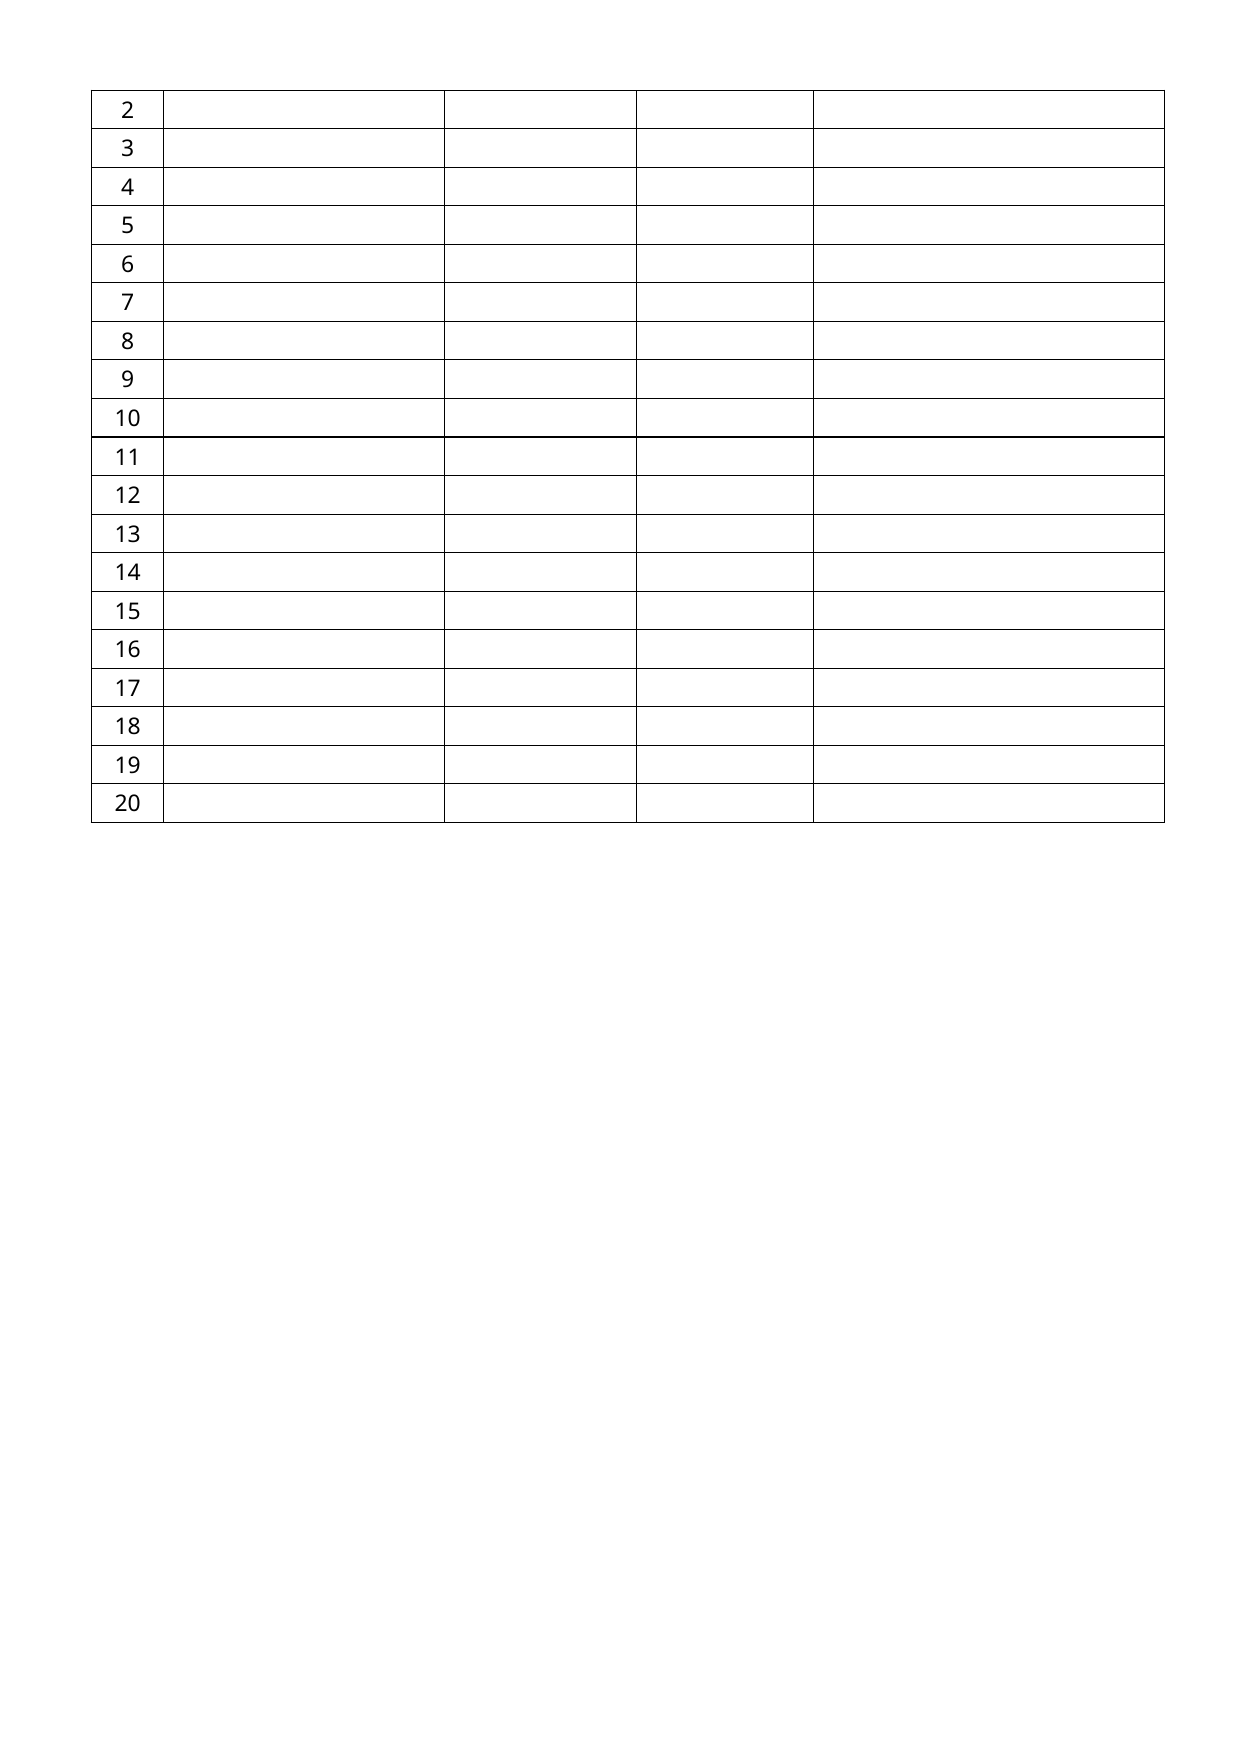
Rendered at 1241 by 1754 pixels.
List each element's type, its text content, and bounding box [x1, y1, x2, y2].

table_cell [637, 399, 813, 436]
table_cell 4 [92, 168, 163, 205]
table_cell [445, 399, 636, 436]
table_cell [814, 322, 1164, 359]
table_cell [164, 360, 444, 398]
table_cell [445, 168, 636, 205]
table_cell [445, 592, 636, 629]
table_cell 12 [92, 476, 163, 513]
table_cell [814, 746, 1164, 783]
table_cell [445, 245, 636, 282]
table_cell 6 [92, 245, 163, 282]
table_cell [814, 707, 1164, 745]
table_cell [445, 283, 636, 321]
table_cell [814, 168, 1164, 205]
table_cell [164, 553, 444, 591]
table_cell [637, 553, 813, 591]
table_cell [445, 91, 636, 128]
table_cell [164, 168, 444, 205]
table_cell [164, 206, 444, 244]
table_cell [164, 515, 444, 552]
table_cell [637, 283, 813, 321]
table_cell 2 [92, 91, 163, 128]
table_cell [445, 476, 636, 513]
table_cell [164, 707, 444, 745]
table_cell [164, 746, 444, 783]
table_cell 3 [92, 129, 163, 167]
table_cell 19 [92, 746, 163, 783]
table_cell [637, 784, 813, 822]
table_cell [445, 129, 636, 167]
table_cell [637, 515, 813, 552]
table_cell [164, 669, 444, 706]
table_cell [164, 322, 444, 359]
table_cell [637, 669, 813, 706]
table_cell [445, 669, 636, 706]
table_cell [637, 476, 813, 513]
table_cell [164, 438, 444, 475]
table_cell [814, 784, 1164, 822]
table_cell [637, 91, 813, 128]
table_cell [814, 91, 1164, 128]
table_cell 18 [92, 707, 163, 745]
table_cell [445, 438, 636, 475]
table_cell [164, 592, 444, 629]
table_cell 13 [92, 515, 163, 552]
table_cell 14 [92, 553, 163, 591]
table_cell [164, 399, 444, 436]
table_cell [637, 360, 813, 398]
table_cell [164, 91, 444, 128]
table_cell [164, 129, 444, 167]
table_cell [814, 245, 1164, 282]
table_cell 5 [92, 206, 163, 244]
table_cell 11 [92, 438, 163, 475]
table_cell [164, 784, 444, 822]
table_cell [814, 283, 1164, 321]
table_cell [814, 630, 1164, 668]
table_cell [814, 592, 1164, 629]
table_cell [814, 553, 1164, 591]
table_cell [814, 399, 1164, 436]
table_cell [637, 438, 813, 475]
table_cell [164, 476, 444, 513]
table_cell [445, 515, 636, 552]
table_cell [637, 746, 813, 783]
table_cell [637, 245, 813, 282]
table_cell [814, 476, 1164, 513]
table_cell [814, 669, 1164, 706]
table_cell [164, 630, 444, 668]
table_cell 20 [92, 784, 163, 822]
table_cell [814, 360, 1164, 398]
table_cell 8 [92, 322, 163, 359]
table_cell 10 [92, 399, 163, 436]
table_cell [814, 206, 1164, 244]
table_cell [445, 553, 636, 591]
table_cell 15 [92, 592, 163, 629]
table_cell [445, 630, 636, 668]
table_cell [637, 129, 813, 167]
table_cell [637, 168, 813, 205]
table_cell [637, 630, 813, 668]
table_cell [445, 707, 636, 745]
table_cell [637, 707, 813, 745]
table_cell [814, 515, 1164, 552]
table_cell 7 [92, 283, 163, 321]
table_cell [814, 438, 1164, 475]
table_cell [814, 129, 1164, 167]
table_cell [445, 206, 636, 244]
table_cell 9 [92, 360, 163, 398]
table_cell 17 [92, 669, 163, 706]
table_cell [637, 206, 813, 244]
table_cell [445, 784, 636, 822]
table_cell [164, 283, 444, 321]
table_cell [445, 360, 636, 398]
table_cell [637, 322, 813, 359]
table_cell [164, 245, 444, 282]
table_cell [637, 592, 813, 629]
table_cell [445, 322, 636, 359]
table_cell [445, 746, 636, 783]
table_cell 16 [92, 630, 163, 668]
